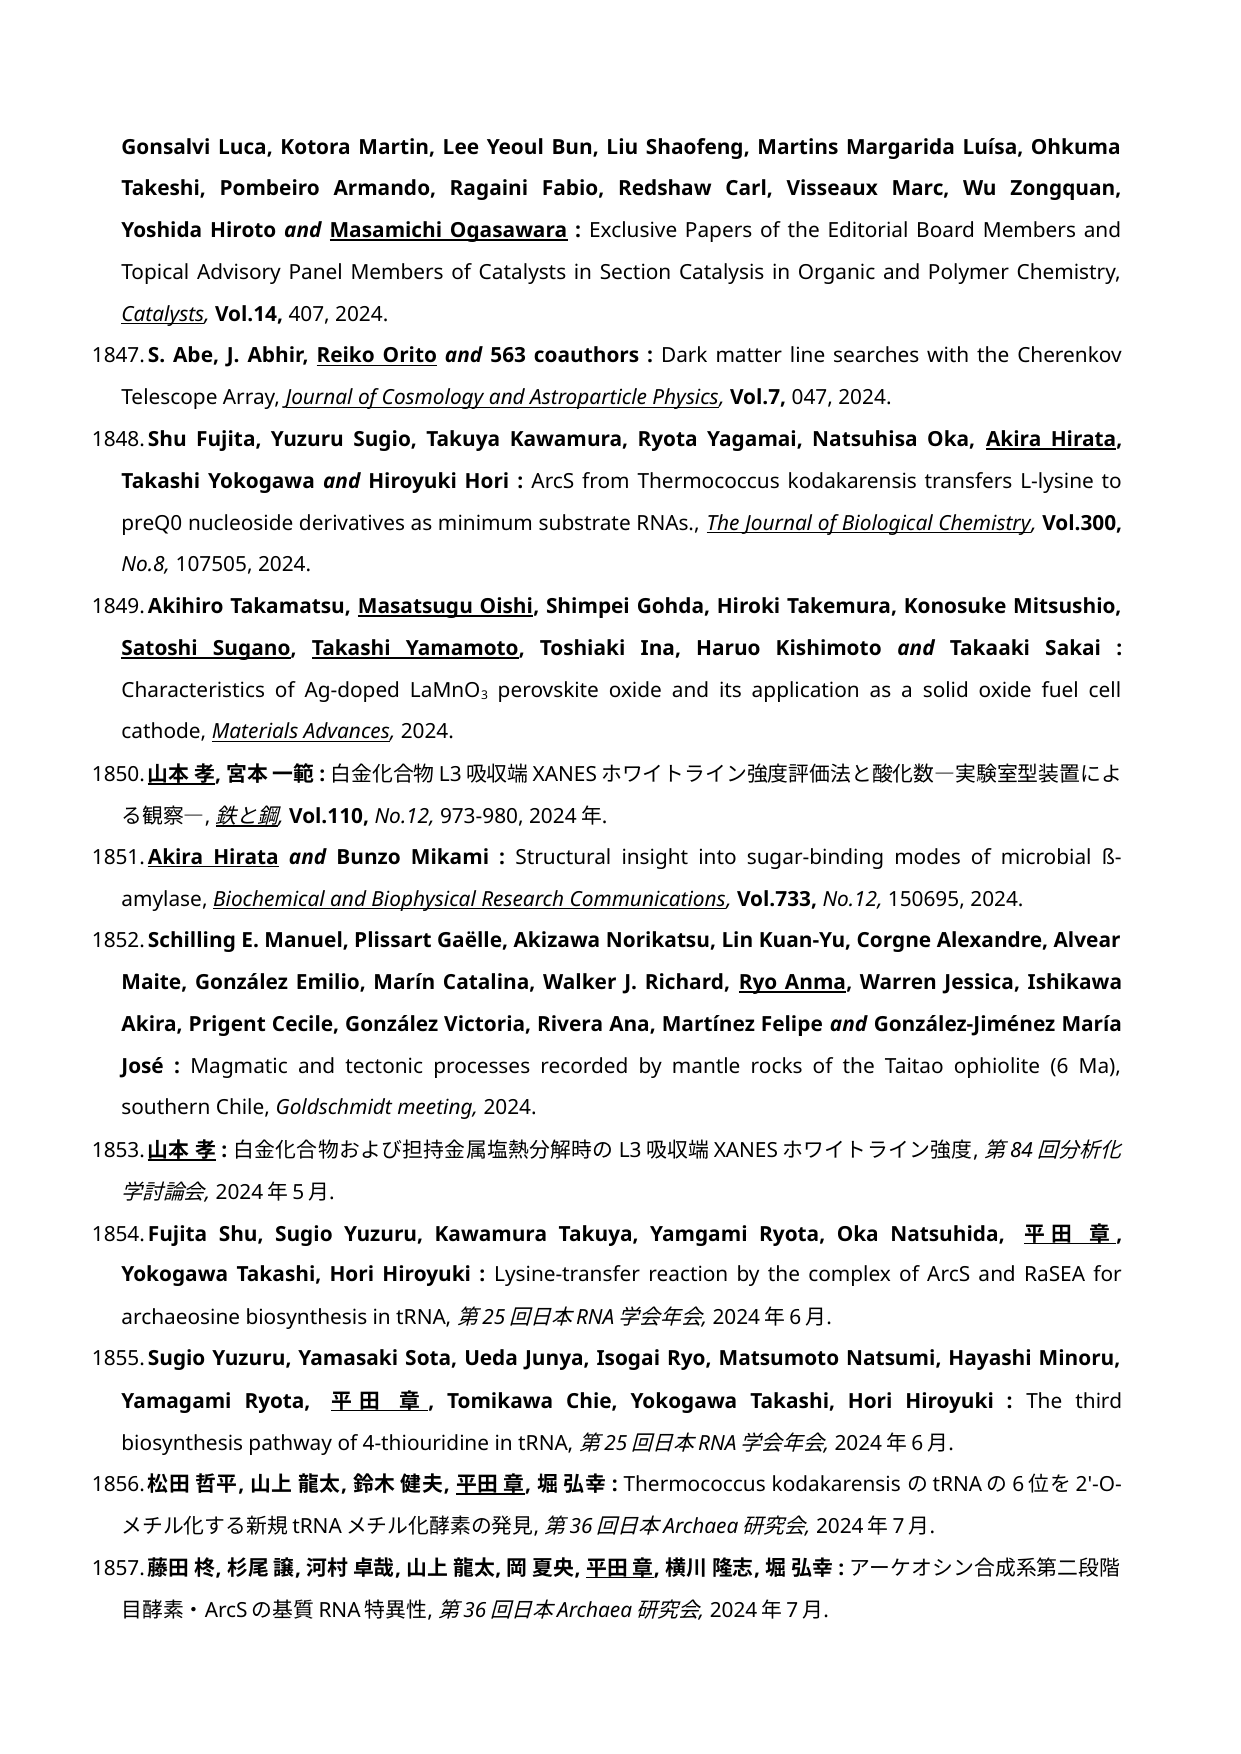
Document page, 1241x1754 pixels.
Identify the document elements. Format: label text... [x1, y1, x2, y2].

list Shu Fujita, Yuzuru Sugio, Takuya Kawamura, Ryota Yagamai, Natsuhisa Oka, Akira Hirata, Takashi Yokogawa and Hiroyuki Hori : ArcS from Thermococcus kodakarensis transfers L-lysine to preQ0 nucleoside derivatives as minimum substrate RNAs., The Journal of Biological Chemistry, Vol.300, No.8, 107505, 2024. [92, 417, 1122, 584]
list 山本 孝, 宮本 一範 : 白金化合物L3吸収端XANESホワイトライン強度評価法と酸化数―実験室型装置による観察―, 鉄と鋼, Vol.110, No.12, 973-980, 2024年. [92, 752, 1122, 835]
list Fujita Shu, Sugio Yuzuru, Kawamura Takuya, Yamgami Ryota, Oka Natsuhida, 平田 章, Yokogawa Takashi, Hori Hiroyuki : Lysine-transfer reaction by the complex of ArcS and RaSEA for archaeosine biosynthesis in tRNA, 第25回日本RNA学会年会, 2024年6月. [92, 1211, 1122, 1336]
list 山本 孝 : 白金化合物および担持金属塩熱分解時のL3吸収端XANESホワイトライン強度, 第84回分析化学討論会, 2024年5月. [92, 1128, 1122, 1211]
list Schilling E. Manuel, Plissart Gaëlle, Akizawa Norikatsu, Lin Kuan-Yu, Corgne Alexandre, Alvear Maite, González Emilio, Marín Catalina, Walker J. Richard, Ryo Anma, Warren Jessica, Ishikawa Akira, Prigent Cecile, González Victoria, Rivera Ana, Martínez Felipe and González-Jiménez María José : Magmatic and tectonic processes recorded by mantle rocks of the Taitao ophiolite (6 Ma), southern Chile, Goldschmidt meeting, 2024. [92, 919, 1122, 1128]
list 松田 哲平, 山上 龍太, 鈴木 健夫, 平田 章, 堀 弘幸 : Thermococcus kodakarensis のtRNAの6位を2'-O-メチル化する新規tRNAメチル化酵素の発見, 第36回日本Archaea研究会, 2024年7月. [92, 1462, 1122, 1545]
list Akihiro Takamatsu, Masatsugu Oishi, Shimpei Gohda, Hiroki Takemura, Konosuke Mitsushio, Satoshi Sugano, Takashi Yamamoto, Toshiaki Ina, Haruo Kishimoto and Takaaki Sakai : Characteristics of Ag-doped LaMnO3 perovskite oxide and its application as a solid oxide fuel cell cathode, Materials Advances, 2024. [92, 584, 1122, 752]
list Akira Hirata and Bunzo Mikami : Structural insight into sugar-binding modes of microbial ß-amylase, Biochemical and Biophysical Research Communications, Vol.733, No.12, 150695, 2024. [92, 835, 1122, 919]
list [92, 125, 1122, 334]
list Sugio Yuzuru, Yamasaki Sota, Ueda Junya, Isogai Ryo, Matsumoto Natsumi, Hayashi Minoru, Yamagami Ryota, 平田 章, Tomikawa Chie, Yokogawa Takashi, Hori Hiroyuki : The third biosynthesis pathway of 4-thiouridine in tRNA, 第25回日本RNA学会年会, 2024年6月. [92, 1336, 1122, 1462]
list S. Abe, J. Abhir, Reiko Orito and 563 coauthors : Dark matter line searches with the Cherenkov Telescope Array, Journal of Cosmology and Astroparticle Physics, Vol.7, 047, 2024. [92, 334, 1122, 417]
list 藤田 柊, 杉尾 譲, 河村 卓哉, 山上 龍太, 岡 夏央, 平田 章, 横川 隆志, 堀 弘幸 : アーケオシン合成系第二段階目酵素・ArcSの基質RNA特異性, 第36回日本Archaea研究会, 2024年7月. [92, 1545, 1122, 1629]
